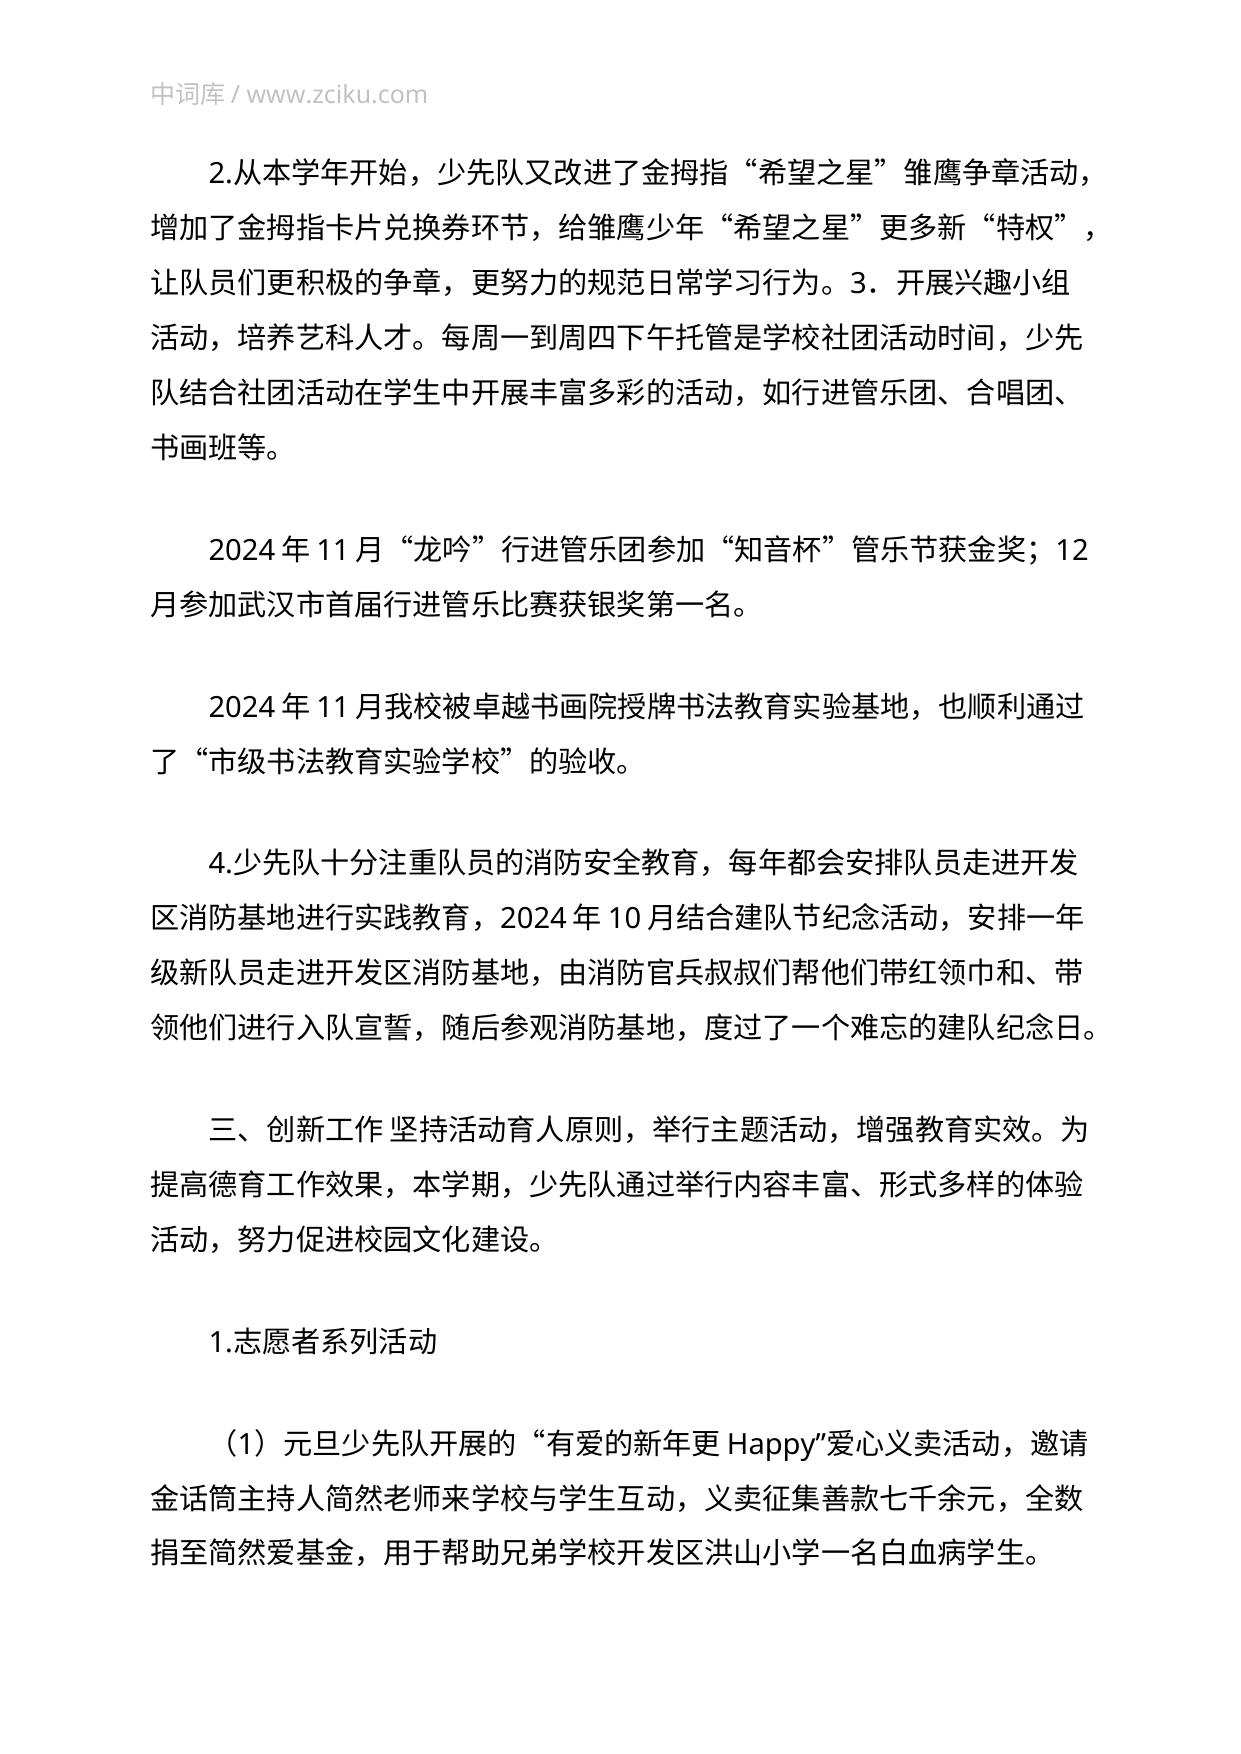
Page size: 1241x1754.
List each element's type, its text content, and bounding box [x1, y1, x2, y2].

text 1.志愿者系列活动 [150, 1318, 1090, 1361]
text 2024年11月“龙吟”行进管乐团参加“知音杯”管乐节获金奖；12月参加武汉市首届行进管乐比赛获银奖第一名。 [150, 526, 1090, 624]
text 三、创新工作 坚持活动育人原则，举行主题活动，增强教育实效。为提高德育工作效果，本学期，少先队通过举行内容丰富、形式多样的体验活动，努力促进校园文化建设。 [150, 1107, 1090, 1259]
text 2024年11月我校被卓越书画院授牌书法教育实验基地，也顺利通过了“市级书法教育实验学校”的验收。 [150, 683, 1090, 781]
text 4.少先队十分注重队员的消防安全教育，每年都会安排队员走进开发区消防基地进行实践教育，2024年10月结合建队节纪念活动，安排一年级新队员走进开发区消防基地，由消防官兵叔叔们帮他们带红领巾和、带领他们进行入队宣誓，随后参观消防基地，度过了一个难忘的建队纪念日。 [150, 840, 1090, 1047]
text 2.从本学年开始，少先队又改进了金拇指“希望之星”雏鹰争章活动，增加了金拇指卡片兑换券环节，给雏鹰少年“希望之星”更多新“特权”，让队员们更积极的争章，更努力的规范日常学习行为。3．开展兴趣小组活动，培养艺科人才。每周一到周四下午托管是学校社团活动时间，少先队结合社团活动在学生中开展丰富多彩的活动，如行进管乐团、合唱团、书画班等。 [150, 150, 1090, 467]
text （1）元旦少先队开展的“有爱的新年更Happy”爱心义卖活动，邀请金话筒主持人简然老师来学校与学生互动，义卖征集善款七千余元，全数捐至简然爱基金，用于帮助兄弟学校开发区洪山小学一名白血病学生。 [150, 1420, 1090, 1572]
